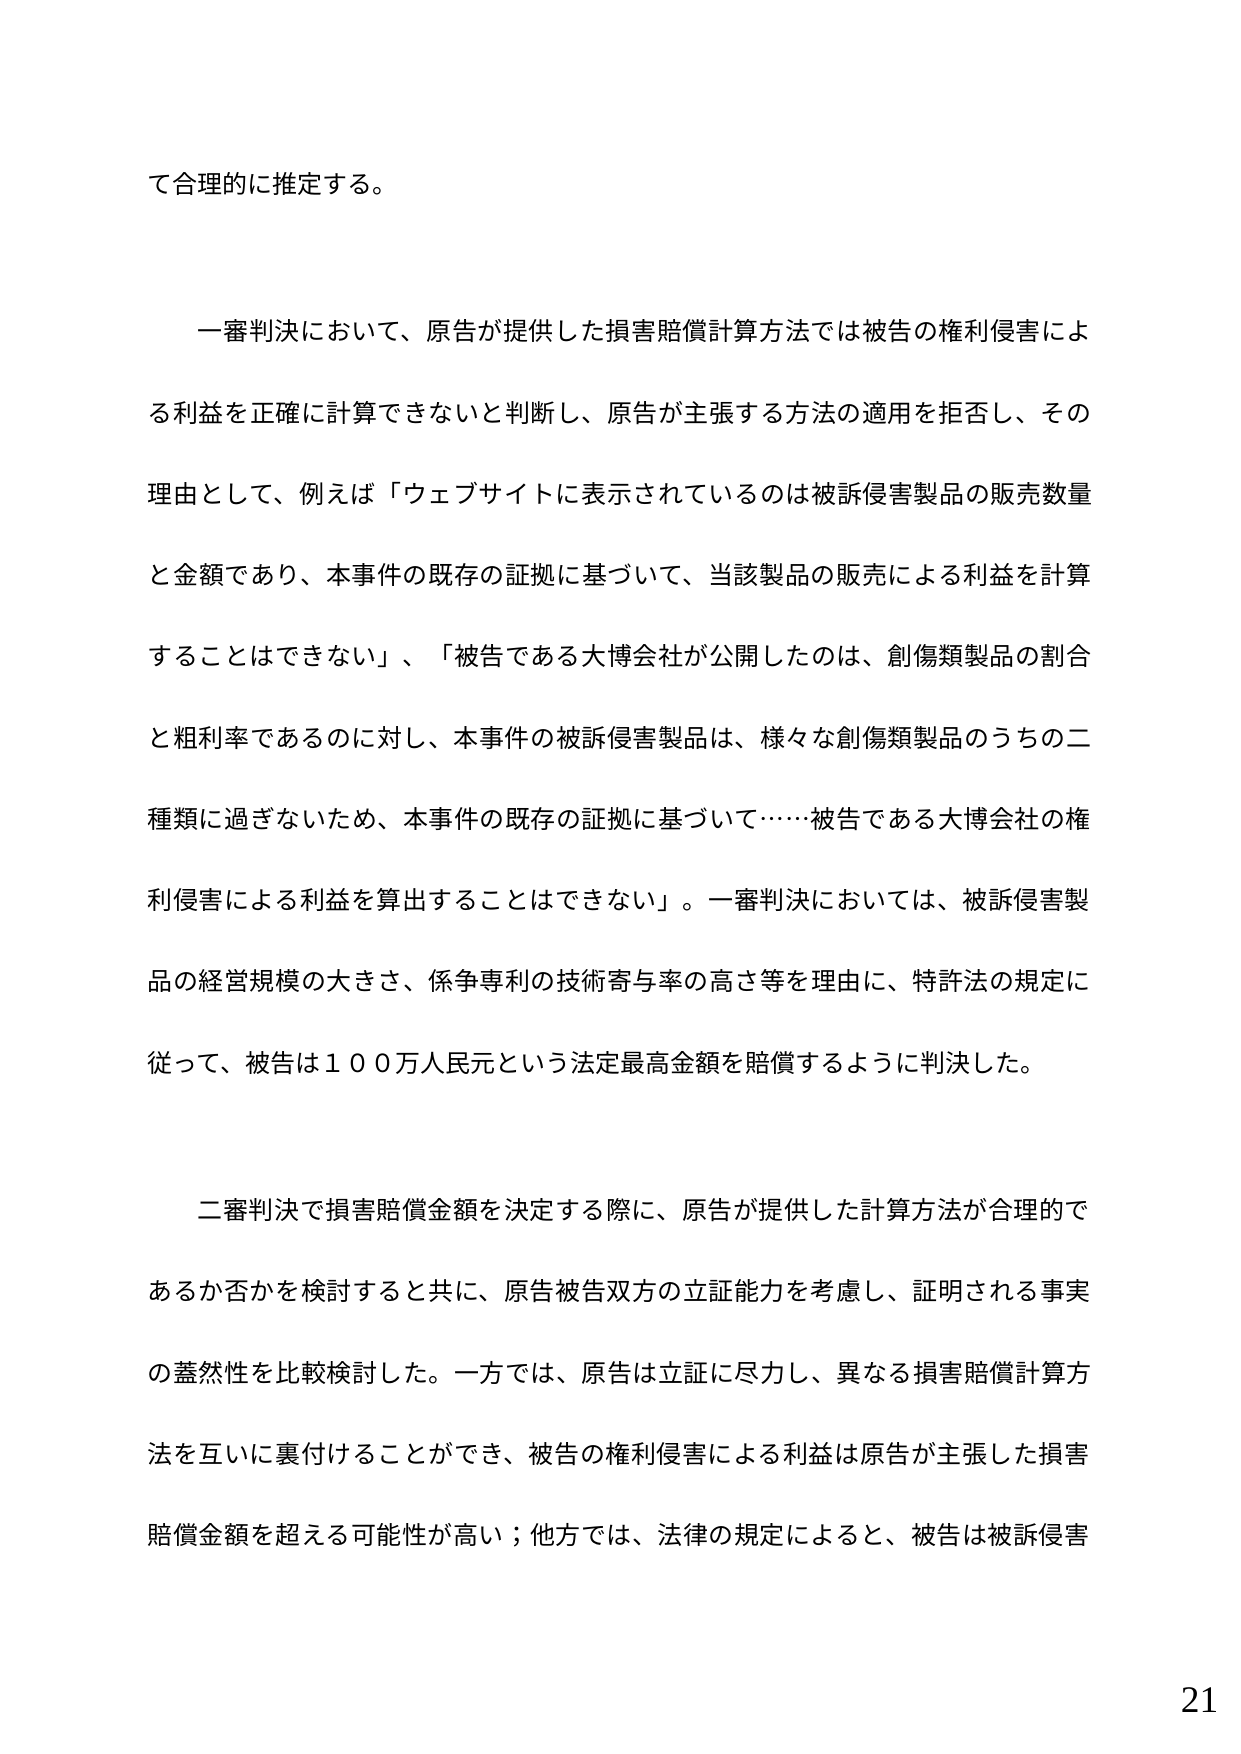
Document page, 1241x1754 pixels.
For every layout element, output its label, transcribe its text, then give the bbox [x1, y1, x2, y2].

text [148, 150, 1092, 215]
text 一審判決において、原告が提供した損害賠償計算方法では被告の権利侵害による利益を正確に計算できないと判断し、原告が主張する方法の適用を拒否し、その理由として、例えば「ウェブサイトに表示されているのは被訴侵害製品の販売数量と金額であり、本事件の既存の証拠に基づいて、当該製品の販売による利益を計算することはできない」、「被告である大博会社が公開したのは、創傷類製品の割合と粗利率であるのに対し、本事件の被訴侵害製品は、様々な創傷類製品のうちの二種類に過ぎないため、本事件の既存の証拠に基づいて……被告である大博会社の権利侵害による利益を算出することはできない」。一審判決においては、被訴侵害製品の経営規模の大きさ、係争専利の技術寄与率の高さ等を理由に、特許法の規定に従って、被告は１００万人民元という法定最高金額を賠償するように判決した。 [148, 297, 1092, 1094]
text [148, 1176, 1092, 1566]
